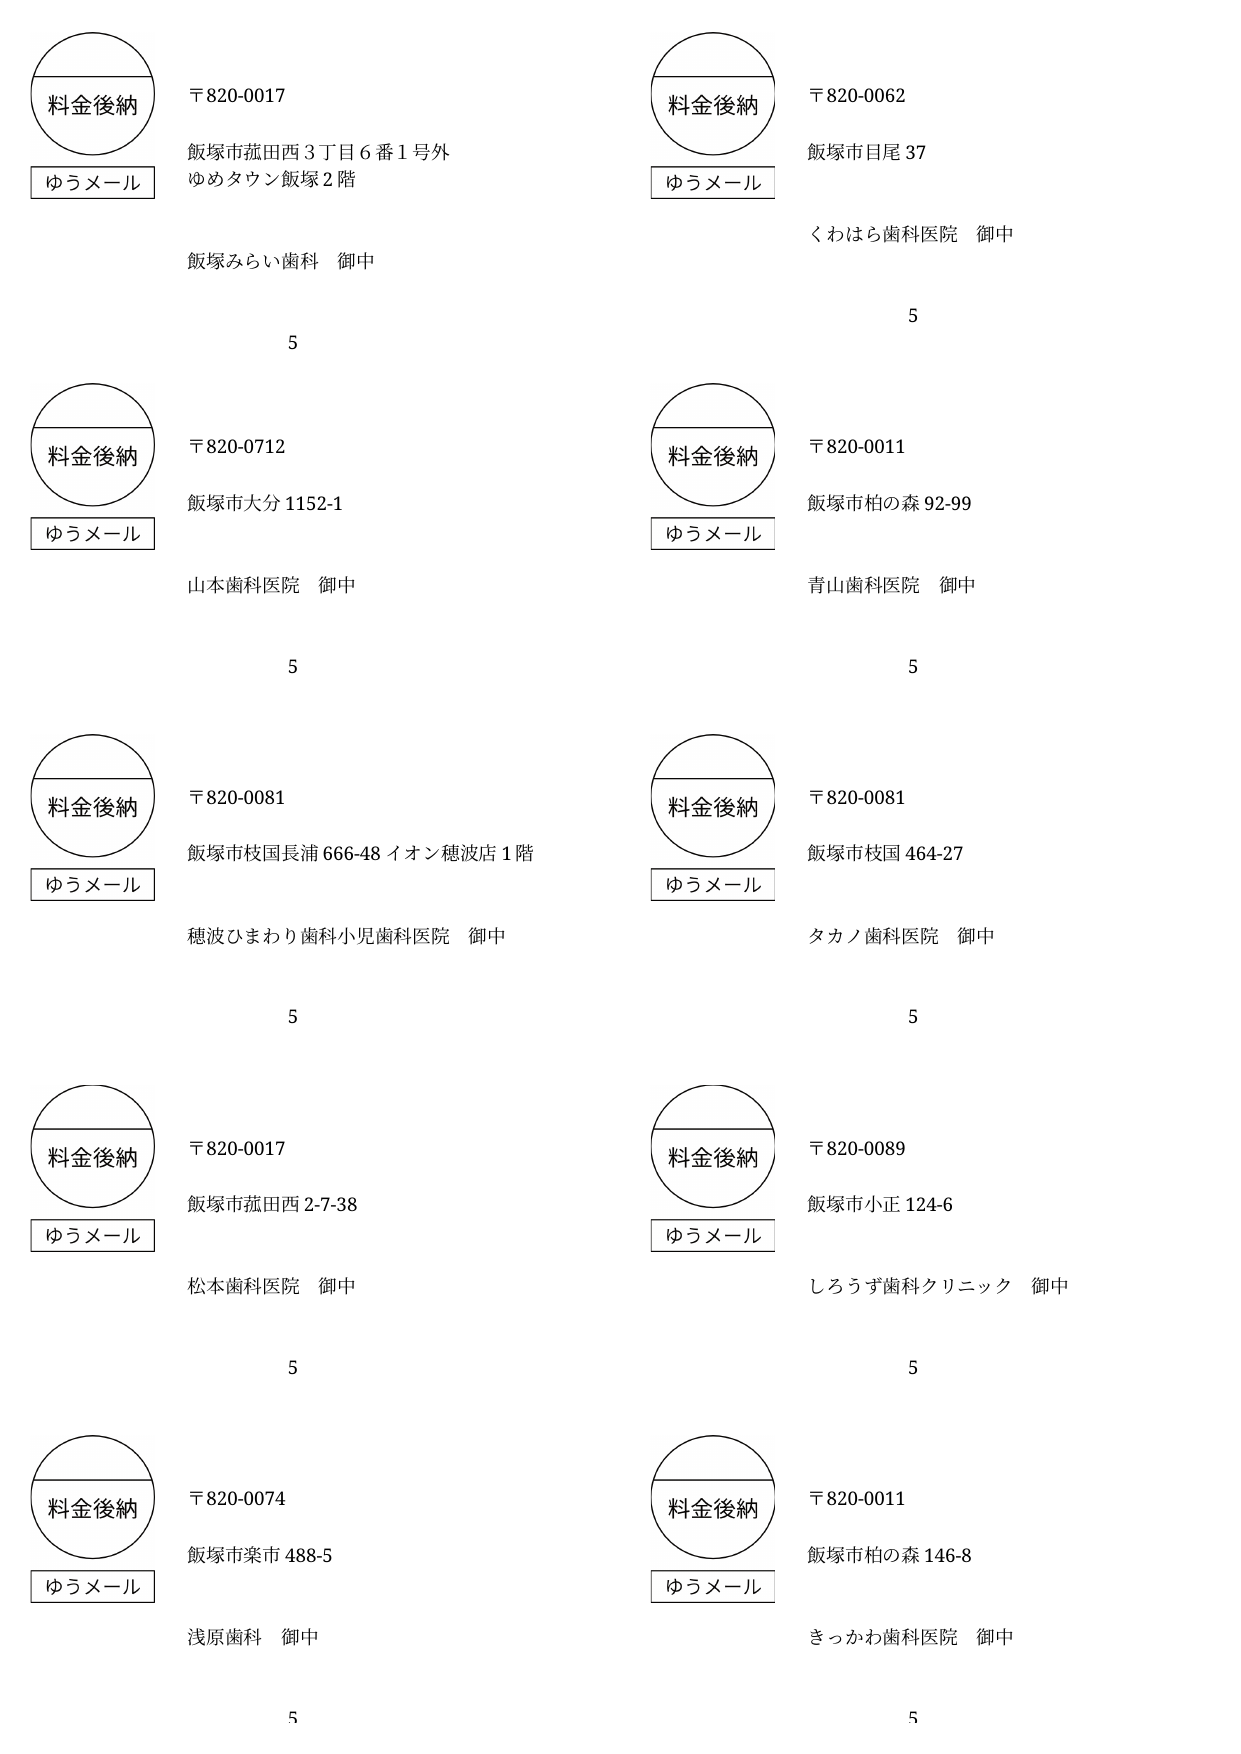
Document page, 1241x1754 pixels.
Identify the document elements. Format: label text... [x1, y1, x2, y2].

table_cell 〒820-0011 飯塚市柏の森92-99 青山歯科医院 御中 5 [620, 351, 1240, 702]
picture [650, 383, 775, 550]
picture [650, 734, 775, 901]
picture [650, 32, 775, 199]
table_cell 〒820-0712 飯塚市大分1152-1 山本歯科医院 御中 5 [0, 351, 620, 702]
picture [30, 32, 155, 199]
table_cell 〒820-0017 飯塚市菰田西2-7-38 松本歯科医院 御中 5 [0, 1053, 620, 1403]
picture [650, 1085, 775, 1252]
table_cell 〒820-0081 飯塚市枝国長浦666-48 イオン穂波店1階 穂波ひまわり歯科小児歯科医院 御中 5 [0, 702, 620, 1052]
table_cell 〒820-0011 飯塚市柏の森146-8 きっかわ歯科医院 御中 5 [620, 1403, 1240, 1722]
table_cell 〒820-0089 飯塚市小正124-6 しろうず歯科クリニック 御中 5 [620, 1053, 1240, 1403]
picture [650, 1435, 775, 1603]
table_cell 〒820-0074 飯塚市楽市488-5 浅原歯科 御中 5 [0, 1403, 620, 1722]
picture [30, 1435, 155, 1603]
table_header 〒820-0017 飯塚市菰田西３丁目６番１号外 ゆめタウン飯塚2階 飯塚みらい歯科 御中 5 [0, 0, 620, 351]
picture [30, 383, 155, 550]
table_header 〒820-0062 飯塚市目尾37 くわはら歯科医院 御中 5 [620, 0, 1240, 351]
picture [30, 734, 155, 901]
table_cell 〒820-0081 飯塚市枝国464-27 タカノ歯科医院 御中 5 [620, 702, 1240, 1052]
picture [30, 1085, 155, 1252]
